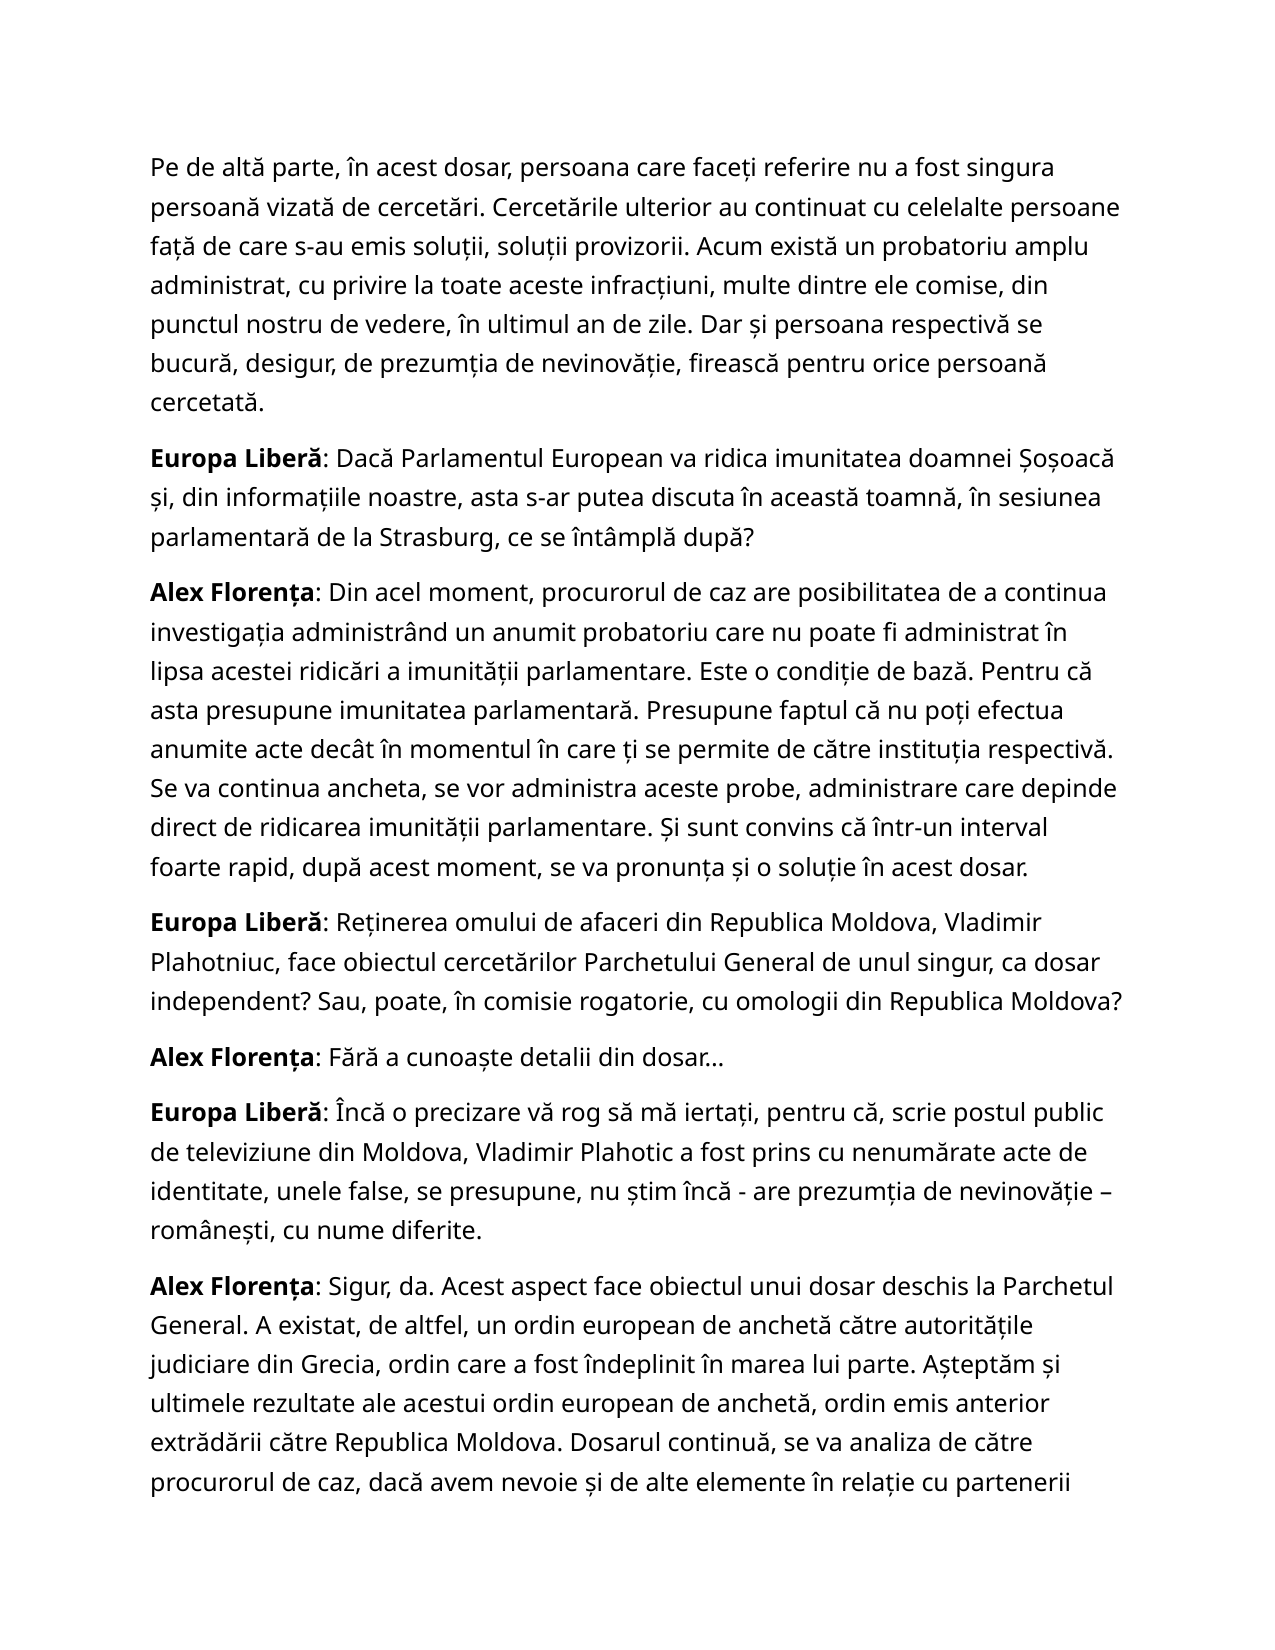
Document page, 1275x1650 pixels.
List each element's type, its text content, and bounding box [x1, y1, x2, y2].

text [150, 1268, 1125, 1498]
text Europa Liberă: Încă o precizare vă rog să mă iertați, pentru că, scrie postul public de televiziune din Moldova, Vladimir Plahotic a fost prins cu nenumărate acte de identitate, unele false, se presupune, nu știm încă - are prezumția de nevinovăție – românești, cu nume diferite. [150, 1095, 1125, 1247]
text Alex Florența: Din acel moment, procurorul de caz are posibilitatea de a continua investigația administrând un anumit probatoriu care nu poate fi administrat în lipsa acestei ridicări a imunității parlamentare. Este o condiție de bază. Pentru că asta presupune imunitatea parlamentară. Presupune faptul că nu poți efectua anumite acte decât în momentul în care ți se permite de către instituția respectivă. Se va continua ancheta, se vor administra aceste probe, administrare care depinde direct de ridicarea imunității parlamentare. Și sunt convins că într-un interval foarte rapid, după acest moment, se va pronunța și o soluție în acest dosar. [150, 575, 1125, 883]
text Alex Florența: Fără a cunoaște detalii din dosar… [150, 1039, 1125, 1073]
text Europa Liberă: Reținerea omului de afaceri din Republica Moldova, Vladimir Plahotniuc, face obiectul cercetărilor Parchetului General de unul singur, ca dosar independent? Sau, poate, în comisie rogatorie, cu omologii din Republica Moldova? [150, 905, 1125, 1017]
text Pe de altă parte, în acest dosar, persoana care faceți referire nu a fost singura persoană vizată de cercetări. Cercetările ulterior au continuat cu celelalte persoane față de care s-au emis soluții, soluții provizorii. Acum există un probatoriu amplu administrat, cu privire la toate aceste infracțiuni, multe dintre ele comise, din punctul nostru de vedere, în ultimul an de zile. Dar și persoana respectivă se bucură, desigur, de prezumția de nevinovăție, firească pentru orice persoană cercetată. [150, 150, 1125, 419]
text Europa Liberă: Dacă Parlamentul European va ridica imunitatea doamnei Șoșoacă și, din informațiile noastre, asta s-ar putea discuta în această toamnă, în sesiunea parlamentară de la Strasburg, ce se întâmplă după? [150, 441, 1125, 553]
